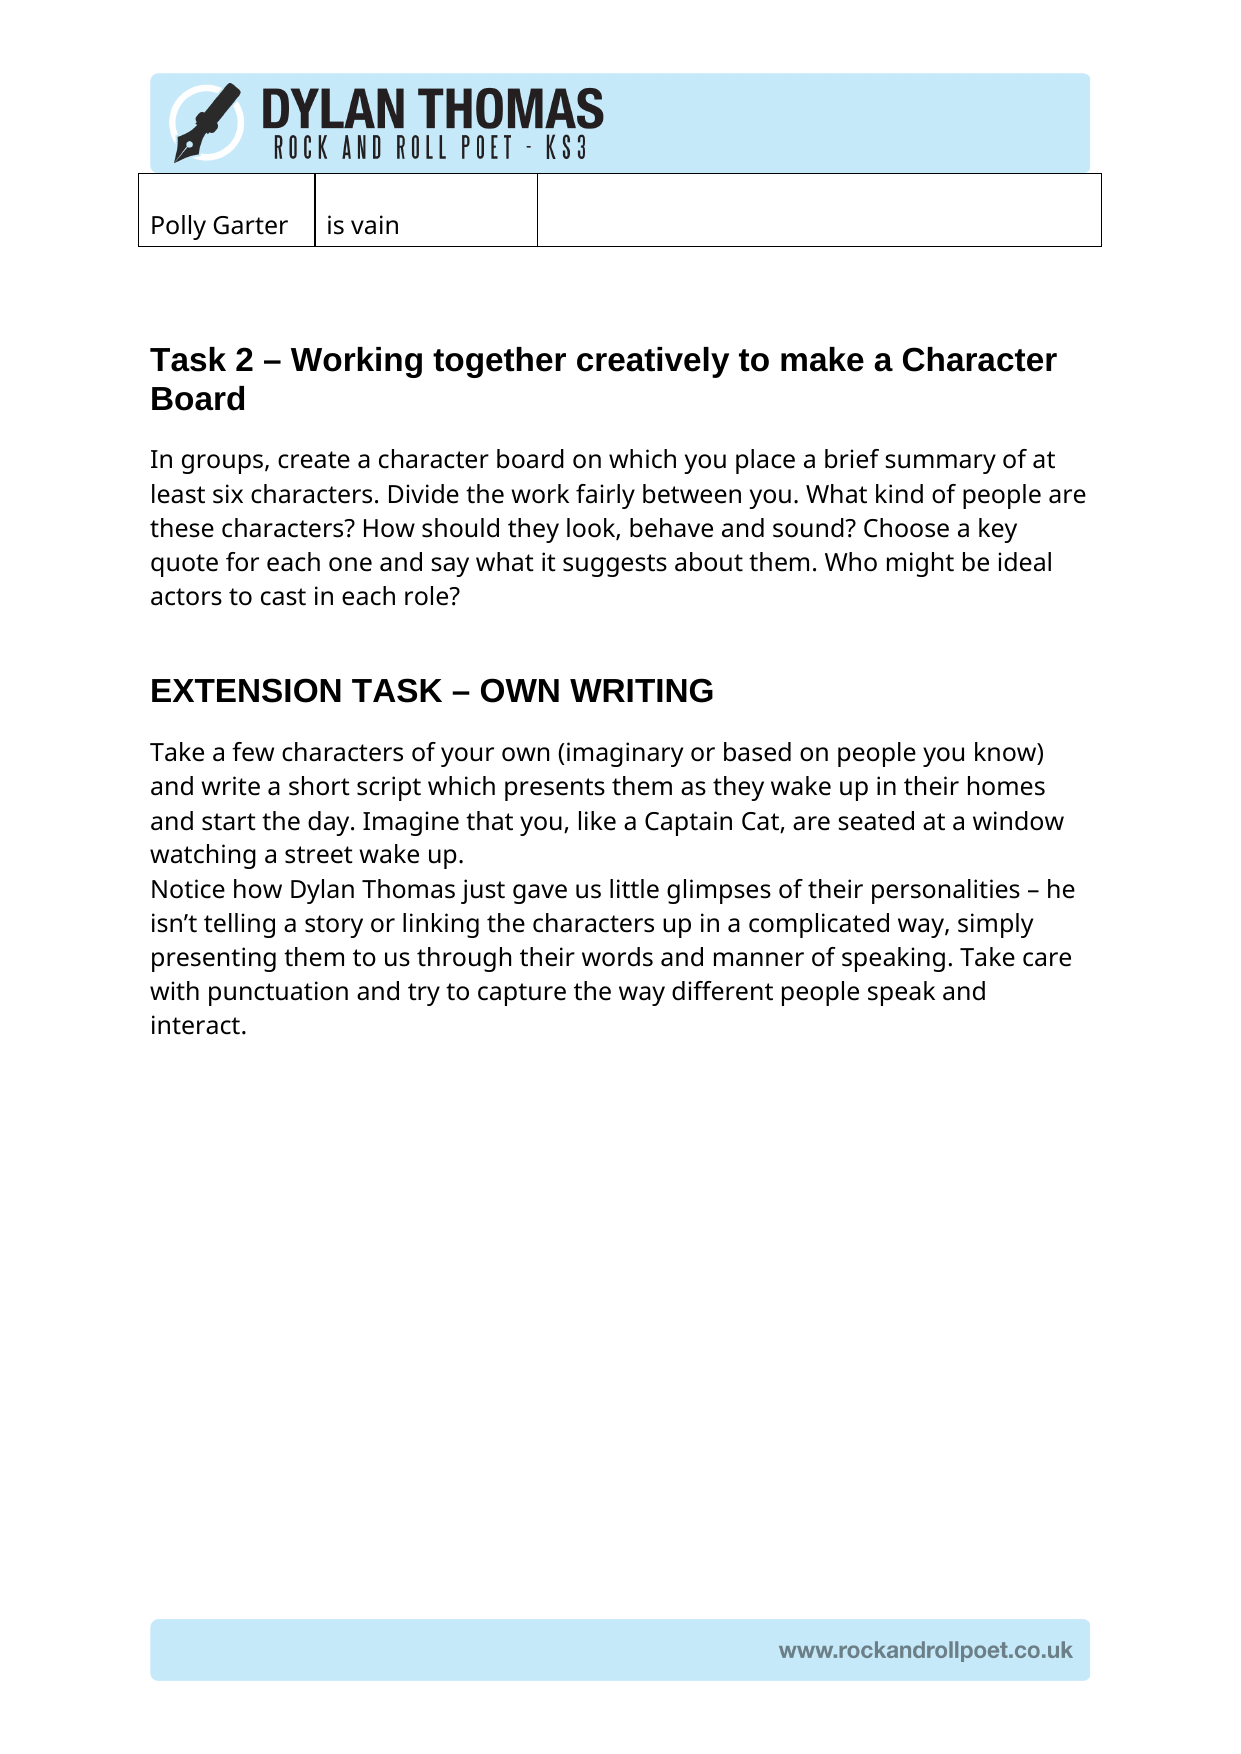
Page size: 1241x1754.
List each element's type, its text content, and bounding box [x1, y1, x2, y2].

text In groups, create a character board on which you place a brief summary of at least six characters. Divide the work fairly between you. What kind of people are these characters? How should they look, behave and sound? Choose a key quote for each one and say what it suggests about them. Who might be ideal actors to cast in each role? [150, 442, 1090, 612]
text Notice how Dylan Thomas just gave us little glimpses of their personalities – he isn’t telling a story or linking the characters up in a complicated way, simply presenting them to us through their words and manner of speaking. Take care with punctuation and try to capture the way different people speak and interact. [150, 871, 1090, 1042]
table_cell [538, 174, 1101, 246]
table_cell Polly Garter [139, 174, 314, 246]
subtitle EXTENSION TASK – OWN WRITING [150, 672, 1090, 710]
table_cell is vain [316, 174, 537, 246]
picture [150, 1619, 1091, 1681]
picture [150, 73, 1091, 173]
subtitle Task 2 – Working together creatively to make a Character Board [150, 340, 1090, 417]
text Take a few characters of your own (imaginary or based on people you know) and write a short script which presents them as they wake up in their homes and start the day. Imagine that you, like a Captain Cat, are seated at a window watching a street wake up. [150, 735, 1090, 871]
